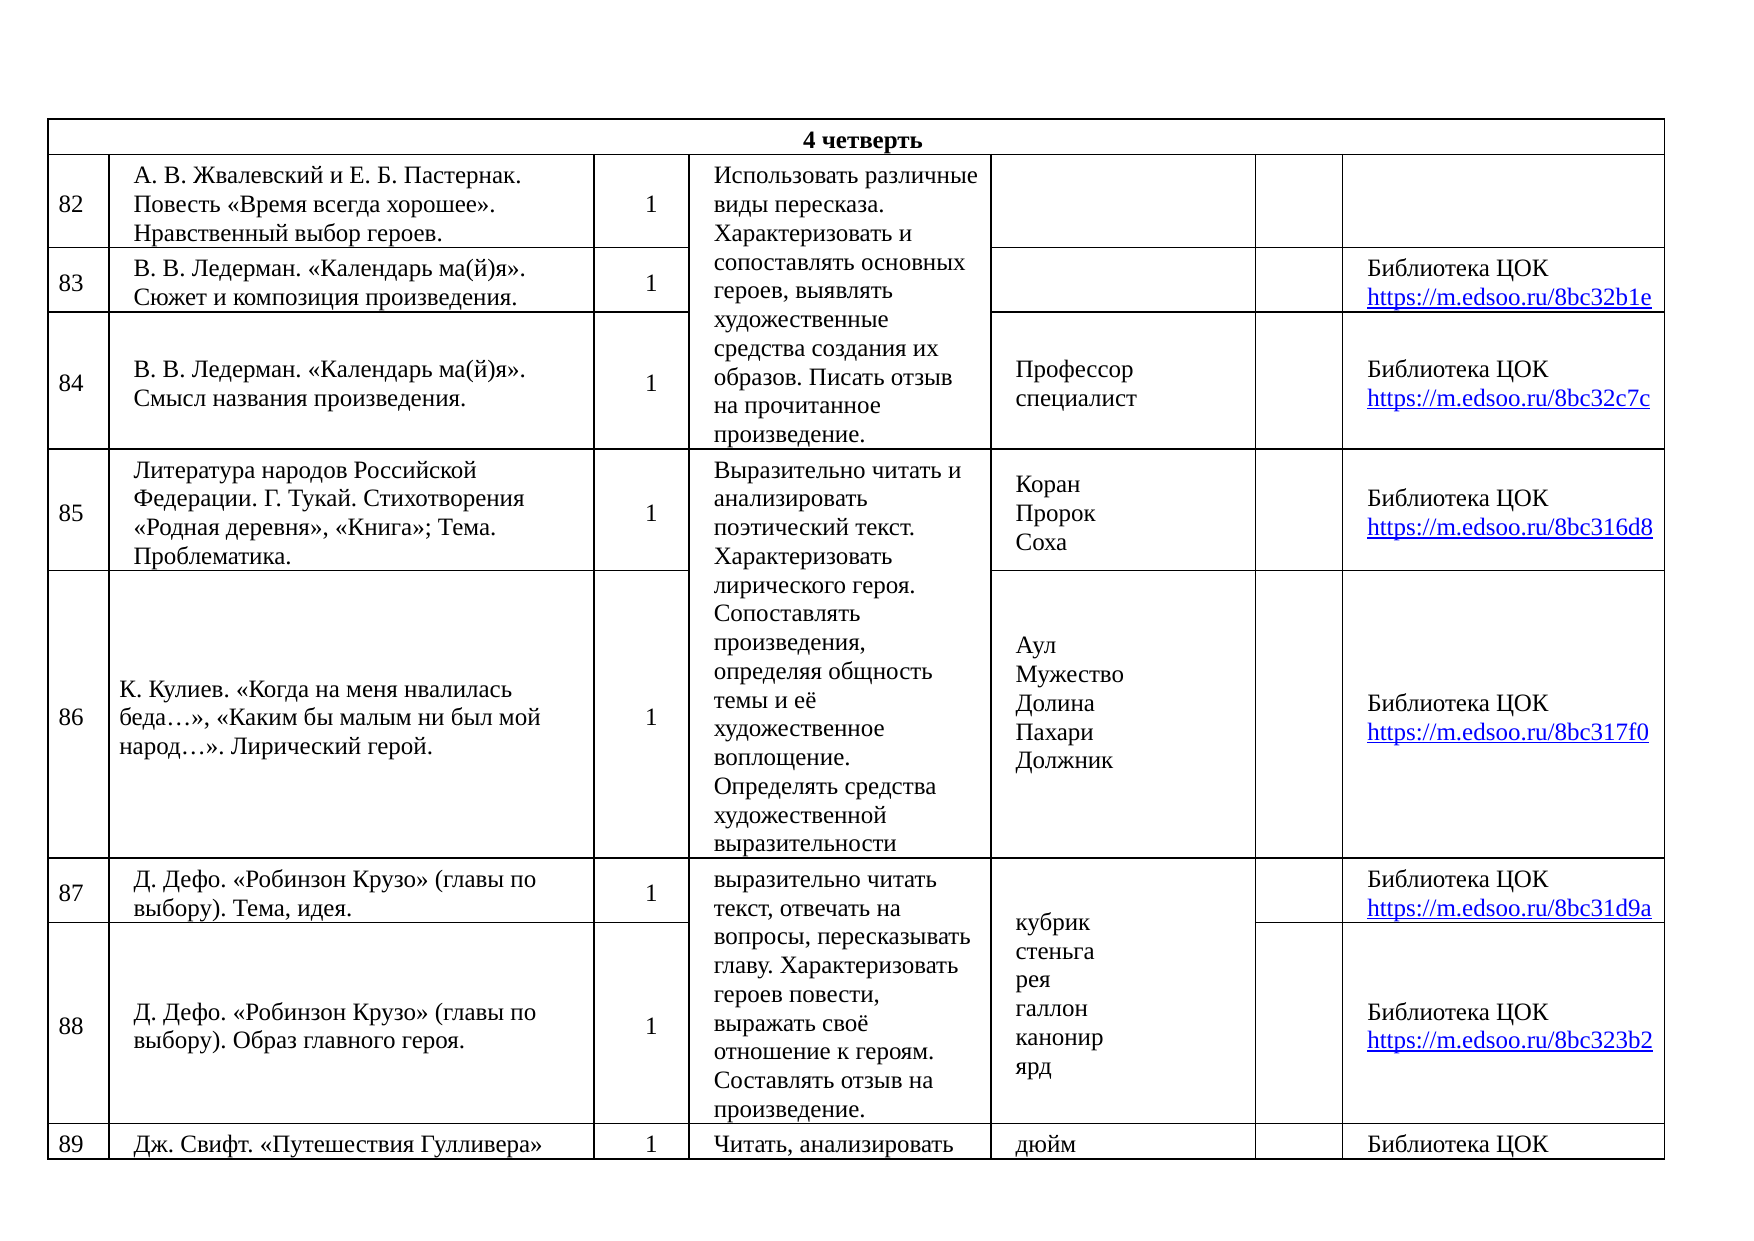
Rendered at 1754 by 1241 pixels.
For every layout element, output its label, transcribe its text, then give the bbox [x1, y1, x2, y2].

table_cell Использовать различные виды пересказа. Характеризовать и сопоставлять основных героев, выявлять художественные средства создания их образов. Писать отзыв на прочитанное произведение. [690, 155, 990, 448]
table_cell [1256, 313, 1342, 448]
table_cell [110, 1124, 593, 1158]
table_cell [1343, 1124, 1664, 1158]
table_cell 82 [49, 155, 108, 247]
table_cell Аул Мужество Долина Пахари Должник [992, 571, 1255, 857]
table_cell 1 [595, 155, 688, 247]
table_cell Литература народов Российской Федерации. Г. Тукай. Стихотворения «Родная деревня», «Книга»; Тема. Проблематика. [110, 450, 593, 570]
table_cell Д. Дефо. «Робинзон Крузо» (главы по выбору). Тема, идея. [110, 859, 593, 921]
table_cell [1343, 155, 1664, 247]
table_cell 88 [49, 923, 108, 1123]
table_cell 84 [49, 313, 108, 448]
table_cell Библиотека ЦОК https://m.edsoo.ru/8bc32c7c [1343, 313, 1664, 448]
table_cell А. В. Жвалевский и Е. Б. Пастернак. Повесть «Время всегда хорошее». Нравственный выбор героев. [110, 155, 593, 247]
table_cell [1256, 450, 1342, 570]
table_cell 86 [49, 571, 108, 857]
table_cell 1 [595, 450, 688, 570]
table_cell [1256, 571, 1342, 857]
table_cell Профессор специалист [992, 313, 1255, 448]
table_cell [1256, 923, 1342, 1123]
table_cell К. Кулиев. «Когда на меня нвалилась беда…», «Каким бы малым ни был мой народ…». Лирический герой. [110, 571, 593, 857]
table_cell В. В. Ледерман. «Календарь ма(й)я». Сюжет и композиция произведения. [110, 248, 593, 311]
table_cell [992, 155, 1255, 247]
table_cell кубрик стеньга рея галлон канонир ярд [992, 859, 1255, 1123]
table_cell Библиотека ЦОК https://m.edsoo.ru/8bc31d9a [1343, 859, 1664, 921]
table_cell [1256, 248, 1342, 311]
table_cell 1 [595, 571, 688, 857]
table_cell 87 [49, 859, 108, 921]
table_cell [1256, 859, 1342, 921]
table_cell 1 [595, 248, 688, 311]
table_cell Библиотека ЦОК https://m.edsoo.ru/8bc317f0 [1343, 571, 1664, 857]
table_cell 1 [595, 313, 688, 448]
table_cell 89 [49, 1124, 108, 1158]
table_cell 1 [595, 1124, 688, 1158]
table_cell Библиотека ЦОК https://m.edsoo.ru/8bc32b1e [1343, 248, 1664, 311]
table_cell Д. Дефо. «Робинзон Крузо» (главы по выбору). Образ главного героя. [110, 923, 593, 1123]
table_cell Библиотека ЦОК https://m.edsoo.ru/8bc323b2 [1343, 923, 1664, 1123]
table_cell 1 [595, 923, 688, 1123]
table_cell 83 [49, 248, 108, 311]
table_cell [992, 1124, 1255, 1158]
table_cell [1256, 155, 1342, 247]
table_cell 1 [595, 859, 688, 921]
table_cell [992, 248, 1255, 311]
table_cell 4 четверть [49, 120, 1664, 154]
table_cell Библиотека ЦОК https://m.edsoo.ru/8bc316d8 [1343, 450, 1664, 570]
table_cell Коран Пророк Соха [992, 450, 1255, 570]
table_cell 85 [49, 450, 108, 570]
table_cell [690, 1124, 990, 1158]
table_cell [1256, 1124, 1342, 1158]
table_cell выразительно читать текст, отвечать на вопросы, пересказывать главу. Характеризовать героев повести, выражать своё отношение к героям. Составлять отзыв на произведение. [690, 859, 990, 1123]
table_cell В. В. Ледерман. «Календарь ма(й)я». Смысл названия произведения. [110, 313, 593, 448]
table_cell Выразительно читать и анализировать поэтический текст. Характеризовать лирического героя. Сопоставлять произведения, определяя общность темы и её художественное воплощение. Определять средства художественной выразительности [690, 450, 990, 857]
